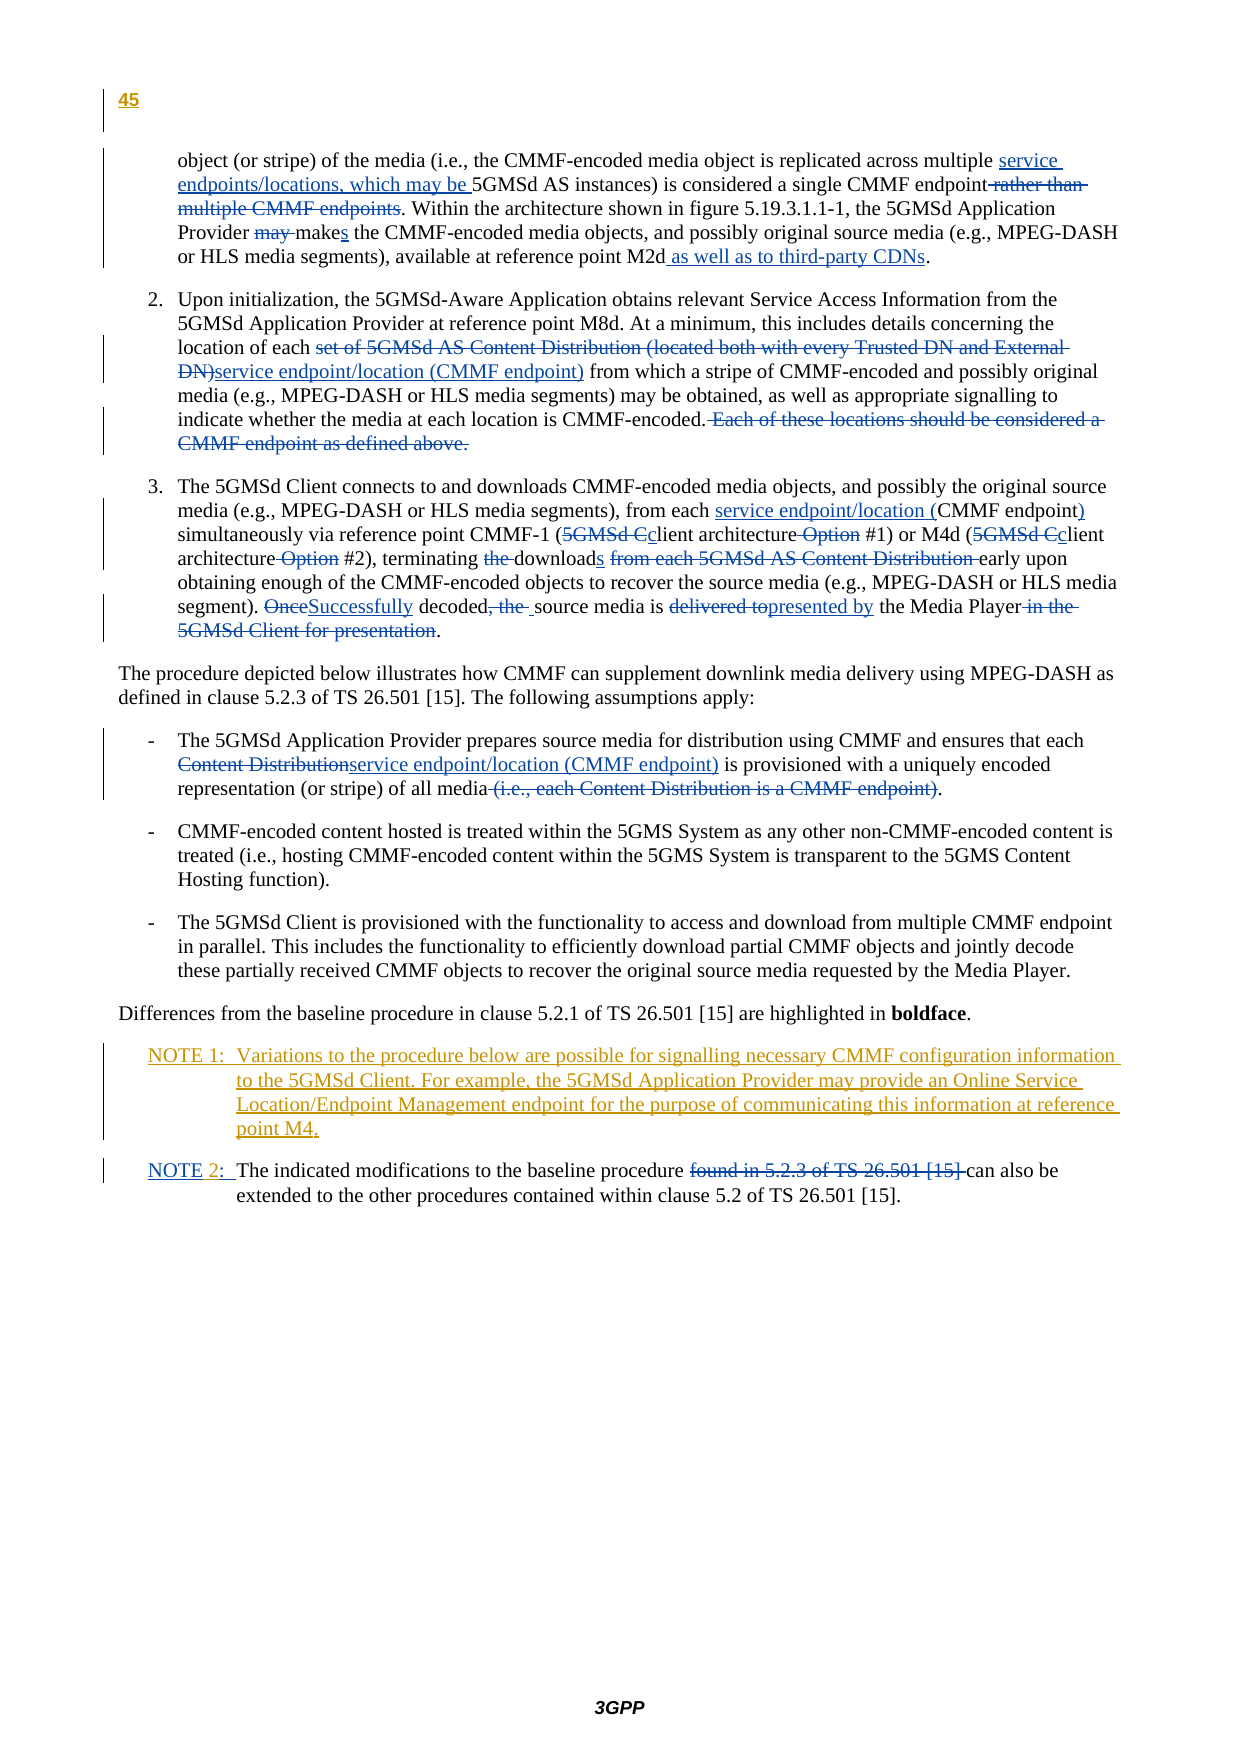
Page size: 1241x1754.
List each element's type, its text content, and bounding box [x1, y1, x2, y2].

text - The 5GMSd Application Provider prepares source media for distribution using CMMF and ensures that each is provisioned with a uniquely encoded representation (or stripe) of all media. [148, 728, 1122, 800]
text - The 5GMSd Client is provisioned with the functionality to access and download from multiple CMMF endpoint in parallel. This includes the functionality to efficiently download partial CMMF objects and jointly decode these partially received CMMF objects to recover the original source media requested by the Media Player. [148, 910, 1122, 982]
text 2. Upon initialization, the 5GMSd-Aware Application obtains relevant Service Access Information from the 5GMSd Application Provider at reference point M8d. At a minimum, this includes details concerning the location of each from which a stripe of CMMF-encoded and possibly original media (e.g., MPEG-DASH or HLS media segments) may be obtained, as well as appropriate signalling to indicate whether the media at each location is CMMF-encoded. [148, 287, 1122, 455]
text 3. The 5GMSd Client connects to and downloads CMMF-encoded media objects, and possibly the original source media (e.g., MPEG-DASH or HLS media segments), from each CMMF endpoint simultaneously via reference point CMMF-1 (lient architecture #1) or M4d (lient architecture #2), terminating download early upon obtaining enough of the CMMF-encoded objects to recover the source media (e.g., MPEG-DASH or HLS media segment). decodedsource media is the Media Player. [148, 474, 1122, 642]
text The indicated modifications to the baseline procedure can also be extended to the other procedures contained within clause 5.2 of TS 26.501 [15]. [148, 1158, 1122, 1207]
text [148, 147, 1122, 268]
text Differences from the baseline procedure in clause 5.2.1 of TS 26.501 [15] are highlighted in boldface. [118, 1001, 1122, 1025]
text - CMMF-encoded content hosted is treated within the 5GMS System as any other non-CMMF-encoded content is treated (i.e., hosting CMMF-encoded content within the 5GMS System is transparent to the 5GMS Content Hosting function). [148, 819, 1122, 891]
text The procedure depicted below illustrates how CMMF can supplement downlink media delivery using MPEG-DASH as defined in clause 5.2.3 of TS 26.501 [15]. The following assumptions apply: [118, 661, 1122, 709]
